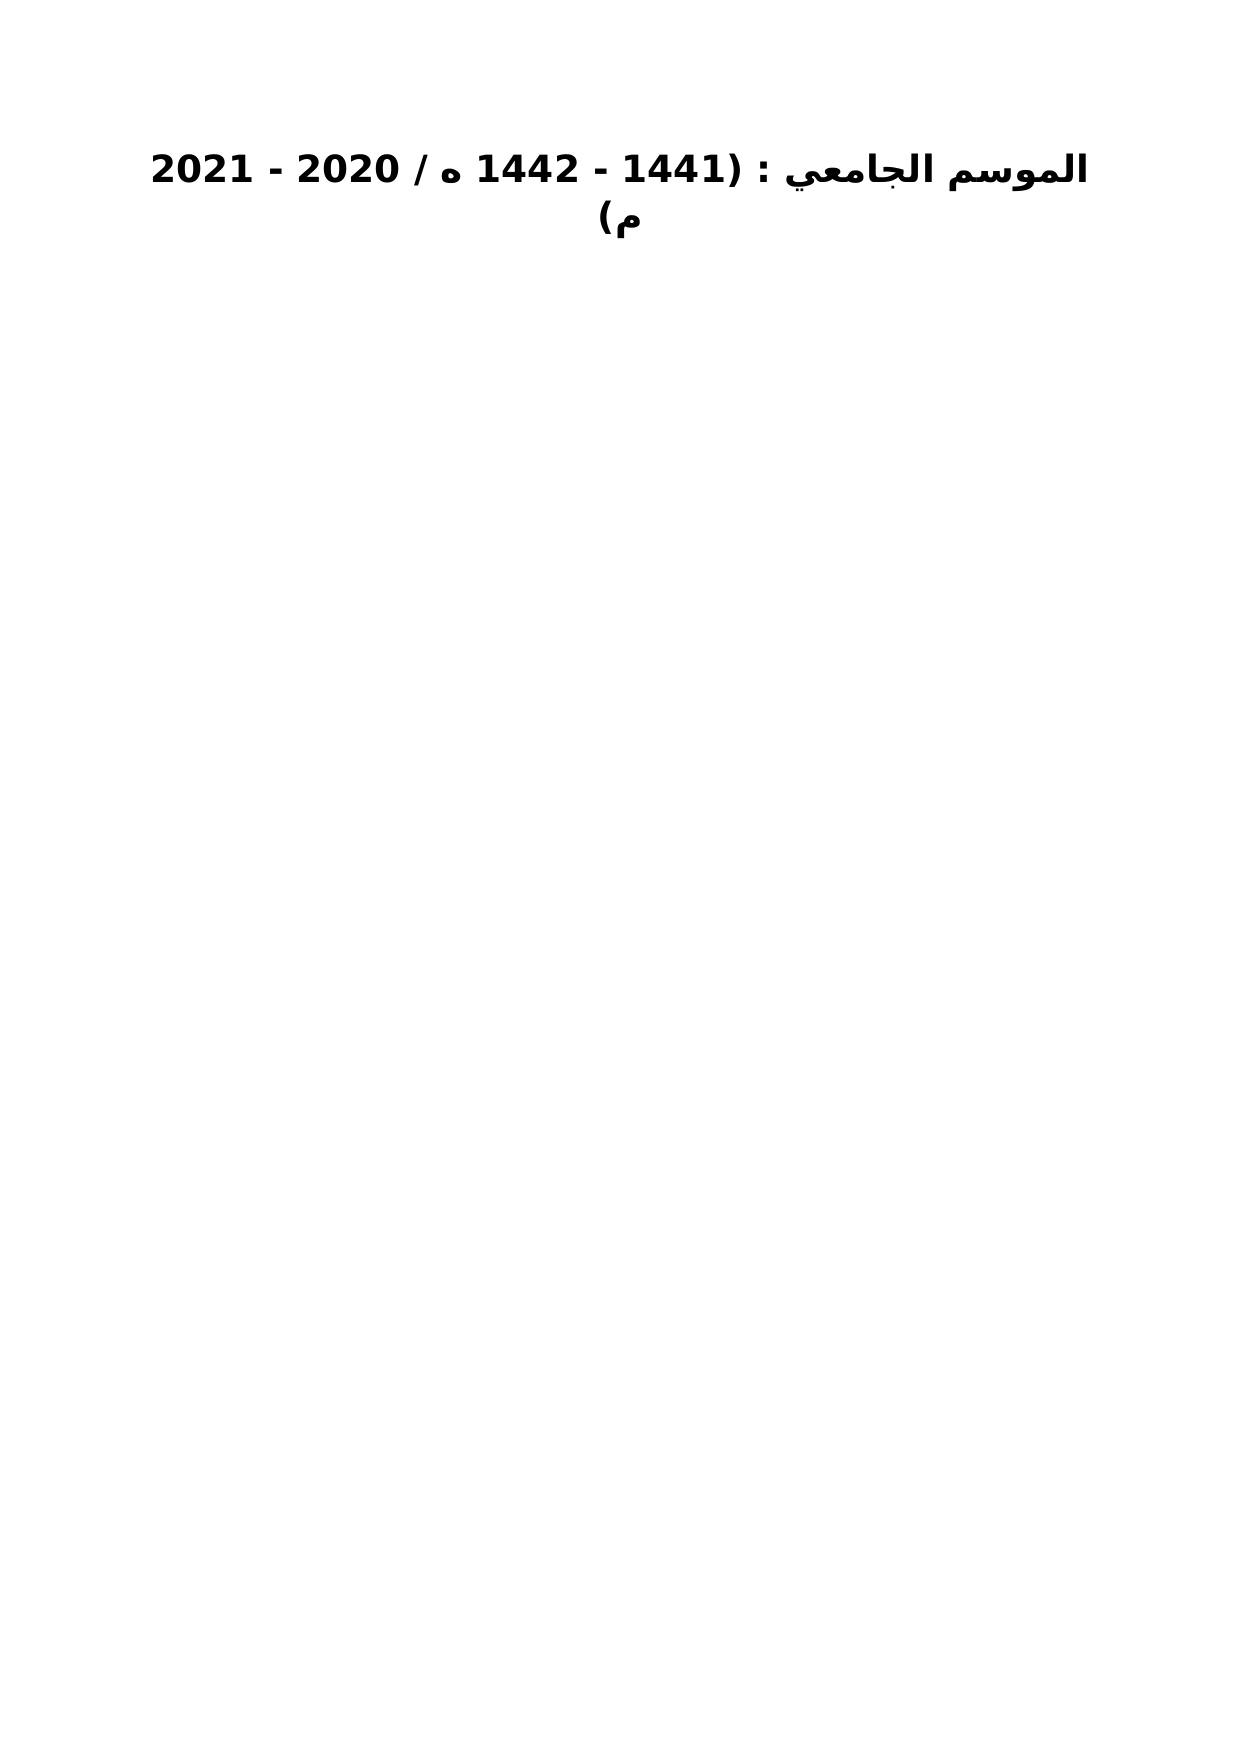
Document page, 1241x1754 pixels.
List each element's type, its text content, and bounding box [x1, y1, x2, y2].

text الموسم الجامعي : (1441 - 1442 ه / 2020 - 2021 م) [148, 148, 1093, 238]
